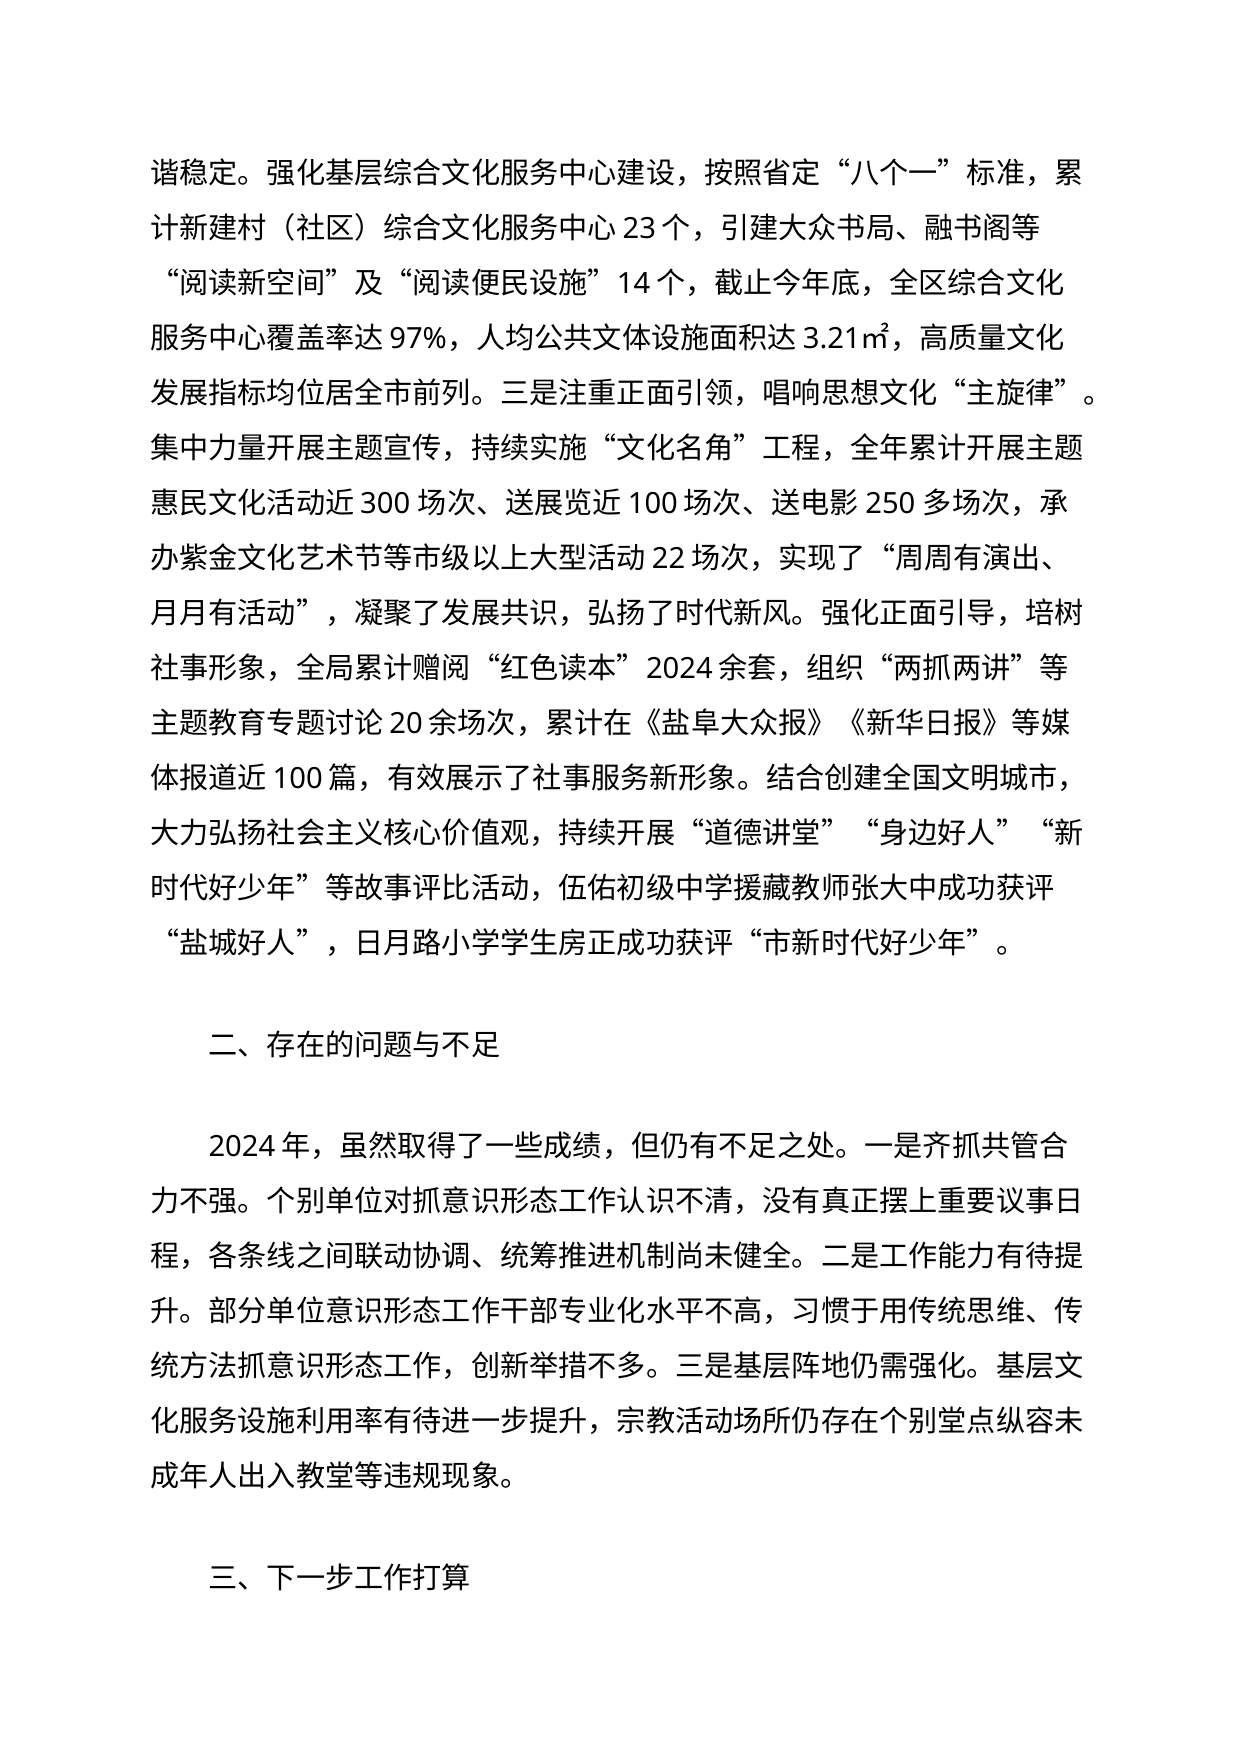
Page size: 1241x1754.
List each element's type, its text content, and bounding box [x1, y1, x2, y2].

text 2024年，虽然取得了一些成绩，但仍有不足之处。一是齐抓共管合力不强。个别单位对抓意识形态工作认识不清，没有真正摆上重要议事日程，各条线之间联动协调、统筹推进机制尚未健全。二是工作能力有待提升。部分单位意识形态工作干部专业化水平不高，习惯于用传统思维、传统方法抓意识形态工作，创新举措不多。三是基层阵地仍需强化。基层文化服务设施利用率有待进一步提升，宗教活动场所仍存在个别堂点纵容未成年人出入教堂等违规现象。 [150, 1123, 1090, 1495]
text 二、存在的问题与不足 [150, 1021, 1090, 1063]
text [150, 150, 1090, 962]
text 三、下一步工作打算 [150, 1554, 1090, 1596]
